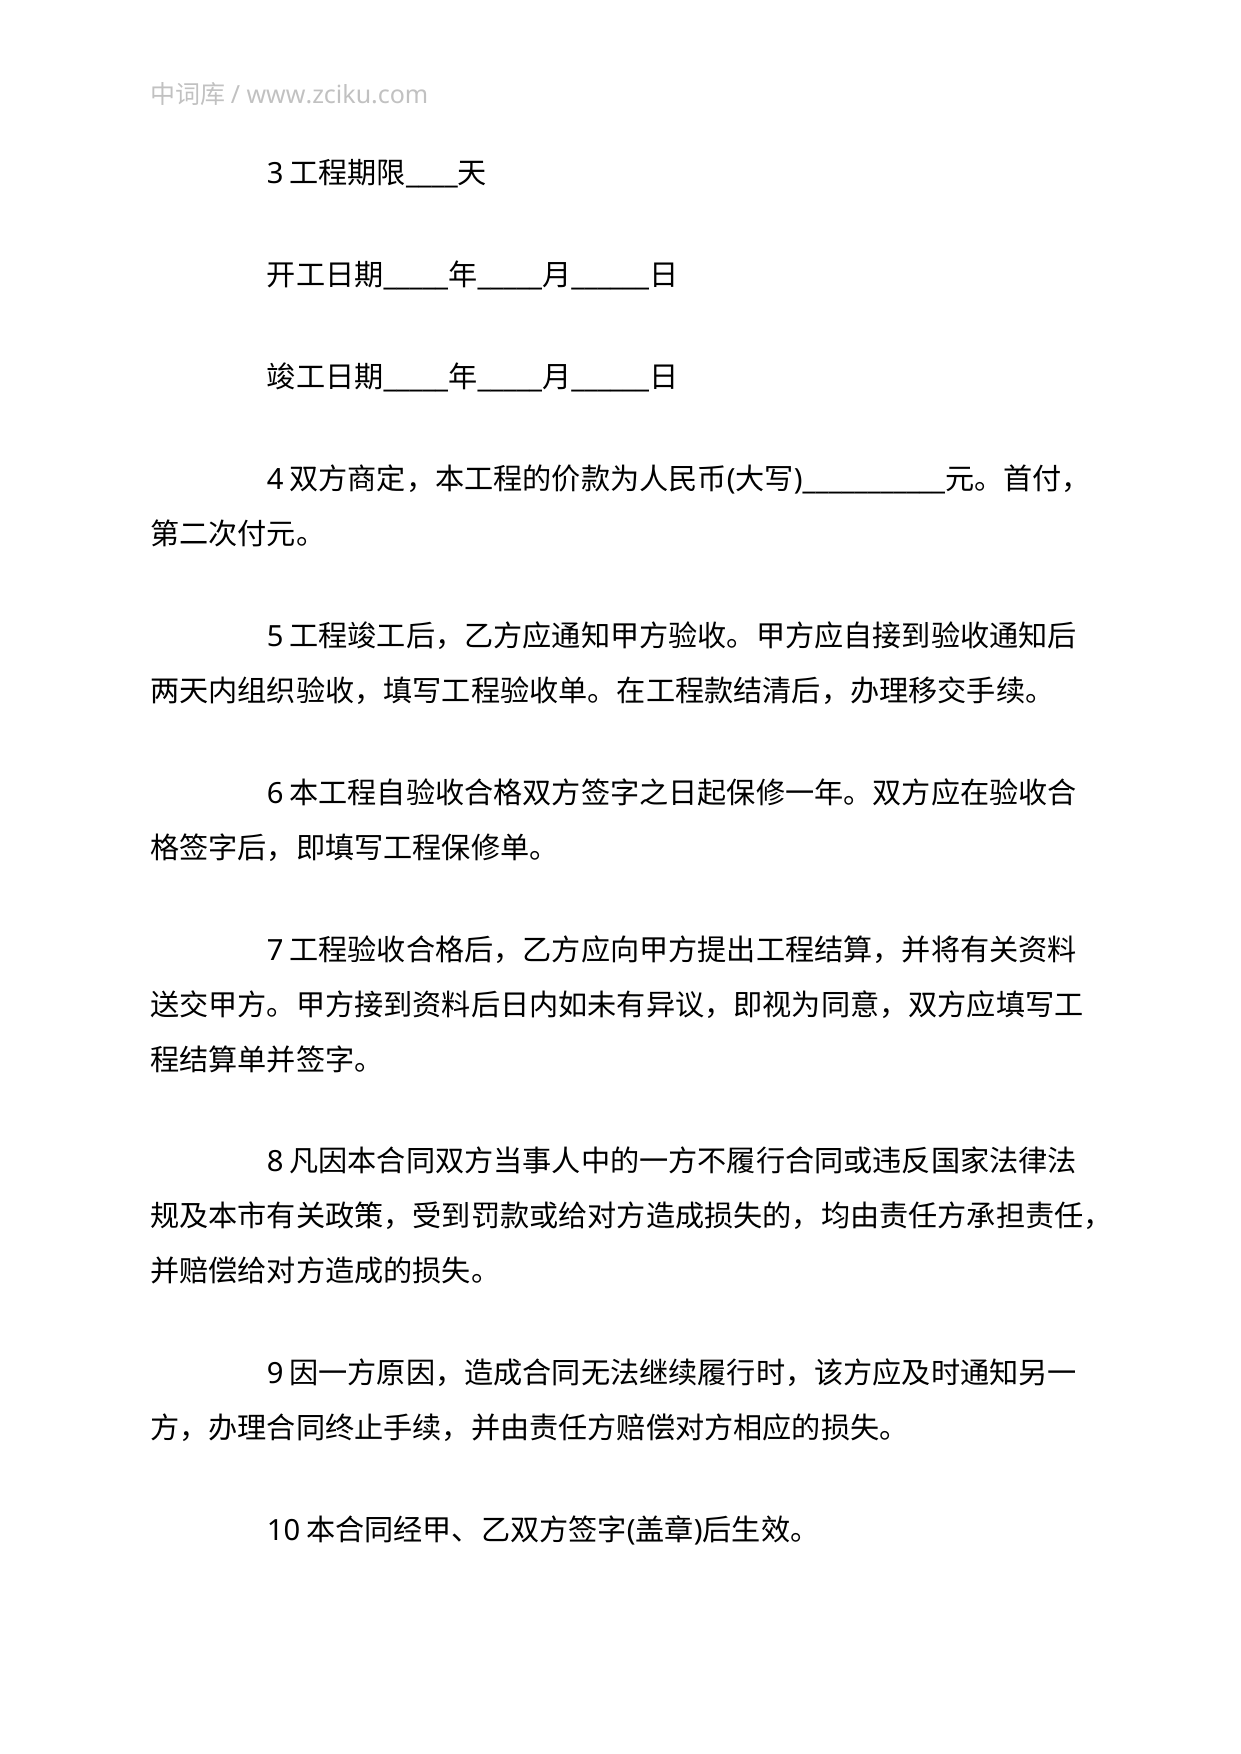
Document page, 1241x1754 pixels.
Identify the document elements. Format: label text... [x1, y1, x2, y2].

text 开工日期_____年_____月______日 [150, 252, 1090, 294]
text 竣工日期_____年_____月______日 [150, 354, 1090, 396]
text 7工程验收合格后，乙方应向甲方提出工程结算，并将有关资料送交甲方。甲方接到资料后日内如未有异议，即视为同意，双方应填写工程结算单并签字。 [150, 926, 1090, 1078]
text 4双方商定，本工程的价款为人民币(大写)___________元。首付，第二次付元。 [150, 456, 1090, 553]
text 8凡因本合同双方当事人中的一方不履行合同或违反国家法律法规及本市有关政策，受到罚款或给对方造成损失的，均由责任方承担责任，并赔偿给对方造成的损失。 [150, 1138, 1090, 1290]
text 3工程期限____天 [150, 150, 1090, 192]
text 5工程竣工后，乙方应通知甲方验收。甲方应自接到验收通知后两天内组织验收，填写工程验收单。在工程款结清后，办理移交手续。 [150, 613, 1090, 710]
text 9因一方原因，造成合同无法继续履行时，该方应及时通知另一方，办理合同终止手续，并由责任方赔偿对方相应的损失。 [150, 1349, 1090, 1447]
text 6本工程自验收合格双方签字之日起保修一年。双方应在验收合格签字后，即填写工程保修单。 [150, 769, 1090, 867]
text 10本合同经甲、乙双方签字(盖章)后生效。 [150, 1506, 1090, 1549]
